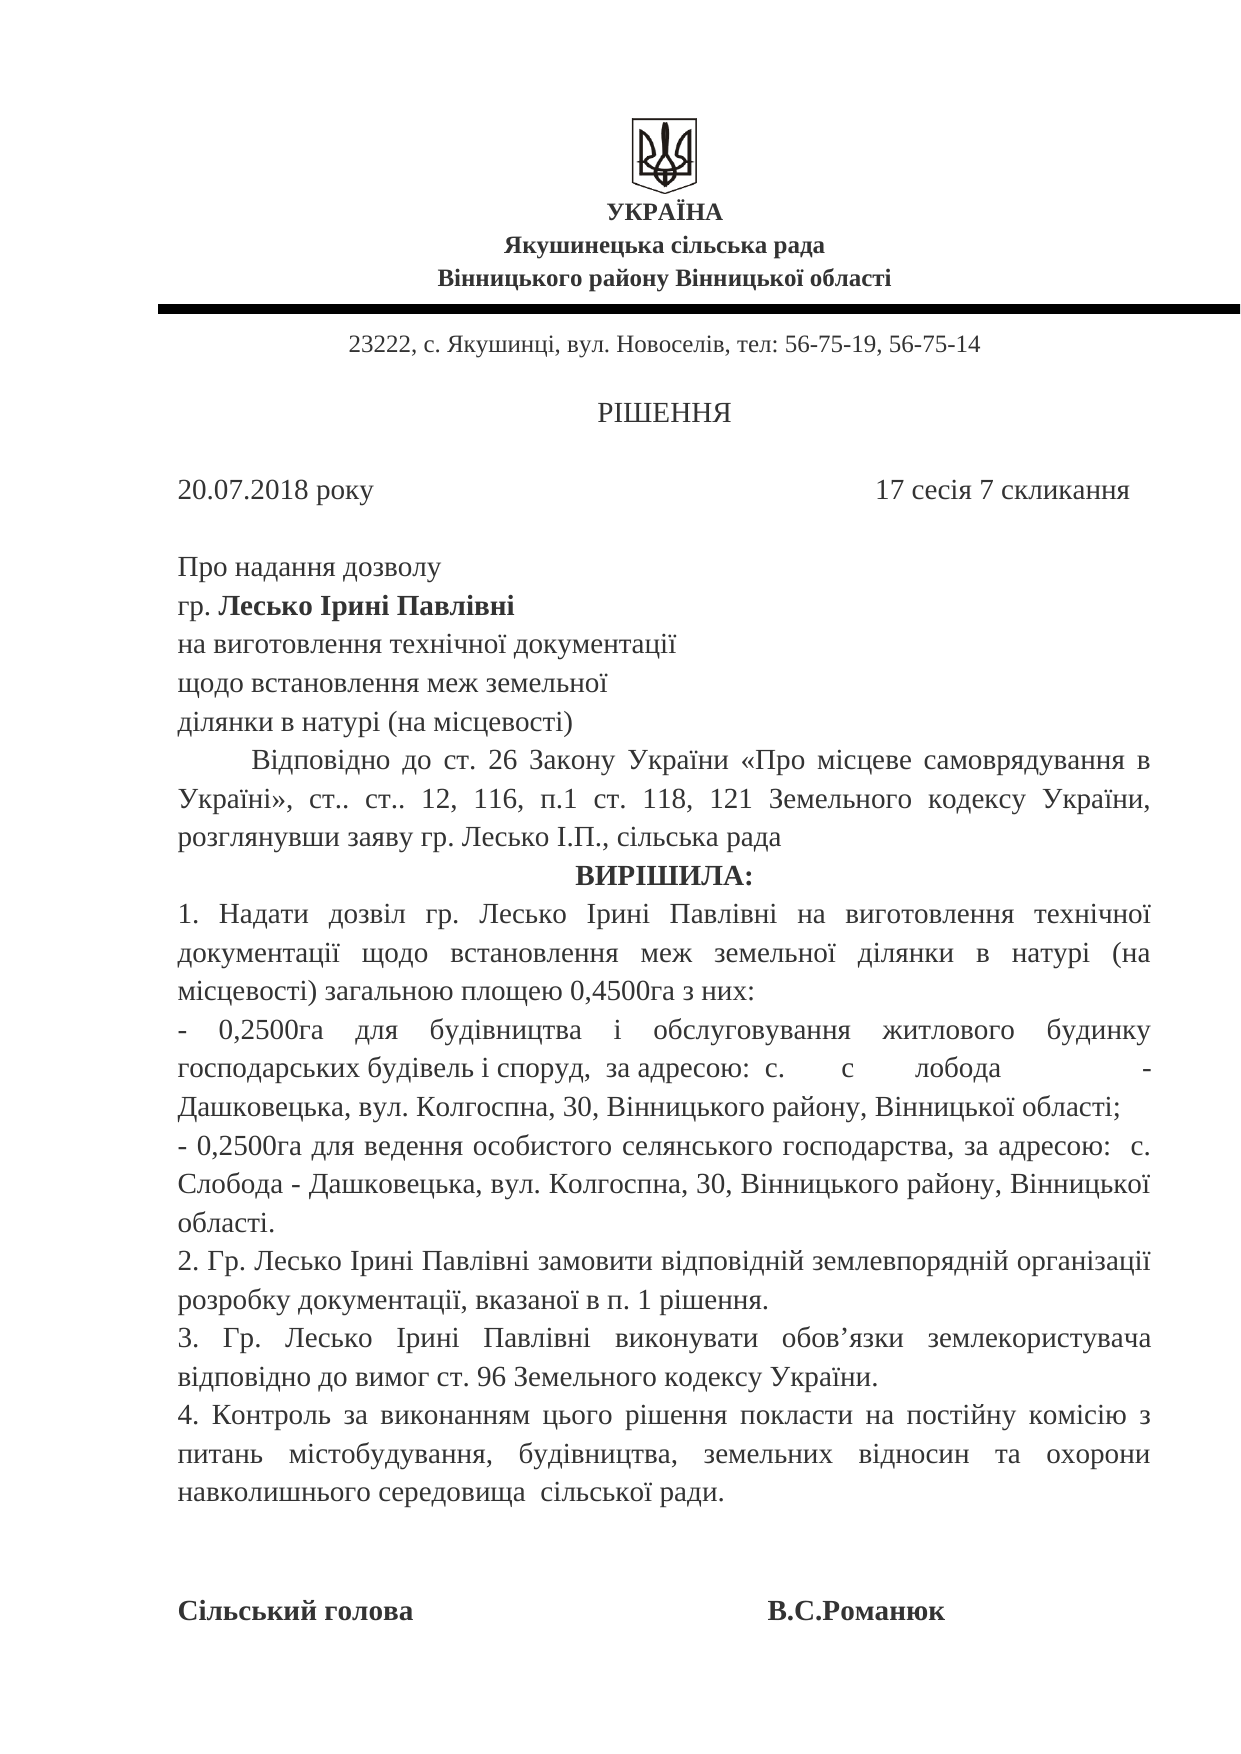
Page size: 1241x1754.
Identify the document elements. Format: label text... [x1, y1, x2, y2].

text 4. Контроль за виконанням цього рішення покласти на постійну комісію з питань містобудування, будівництва, земельних відносин та охорони навколишнього середовища сільської ради. [177, 1397, 1152, 1508]
picture [631, 118, 697, 194]
text РІШЕННЯ [177, 395, 1152, 429]
text 20.07.2018 року 17 сесія 7 скликання [177, 472, 1152, 506]
text - 0,2500га для ведення особистого селянського господарства, за адресою: с. Слобода - Дашковецька, вул. Колгоспна, 30, Вінницького району, Вінницької області. [177, 1128, 1152, 1238]
text гр. Лесько Ірині Павлівні [177, 588, 1152, 622]
text Сільський голова В.С.Романюк [177, 1593, 1152, 1627]
text Відповідно до ст. 26 Закону України «Про місцеве самоврядування в Україні», ст.. ст.. 12, 116, п.1 ст. 118, 121 Земельного кодексу України, розглянувши заяву гр. Лесько І.П., сільська рада [177, 742, 1152, 853]
text Про надання дозволу [177, 549, 1152, 583]
text на виготовлення технічної документації [177, 627, 1152, 660]
text ВИРІШИЛА: [177, 858, 1152, 891]
text 1. Надати дозвіл гр. Лесько Ірині Павлівні на виготовлення технічної документації щодо встановлення меж земельної ділянки в натурі (на місцевості) загальною площею 0,4500га з них: [177, 896, 1152, 1007]
text Україна [177, 197, 1152, 226]
text ділянки в натурі (на місцевості) [177, 704, 1152, 737]
text 2. Гр. Лесько Ірині Павлівні замовити відповідній землевпорядній організації розробку документації, вказаної в п. 1 рішення. [177, 1243, 1152, 1315]
text - 0,2500га для будівництва і обслуговування житлового будинку господарських будівель і споруд, за адресою: с. с лобода - Дашковецька, вул. Колгоспна, 30, Вінницького району, Вінницької області; [177, 1012, 1152, 1123]
text Вінницького району Вінницької області [177, 263, 1152, 292]
text 3. Гр. Лесько Ірині Павлівні виконувати обов’язки землекористувача відповідно до вимог ст. 96 Земельного кодексу України. [177, 1320, 1152, 1392]
text 23222, с. Якушинці, вул. Новоселів, тел: 56-75-19, 56-75-14 [177, 329, 1152, 358]
text щодо встановлення меж земельної [177, 665, 1152, 699]
text Якушинецька сільська рада [177, 230, 1152, 259]
